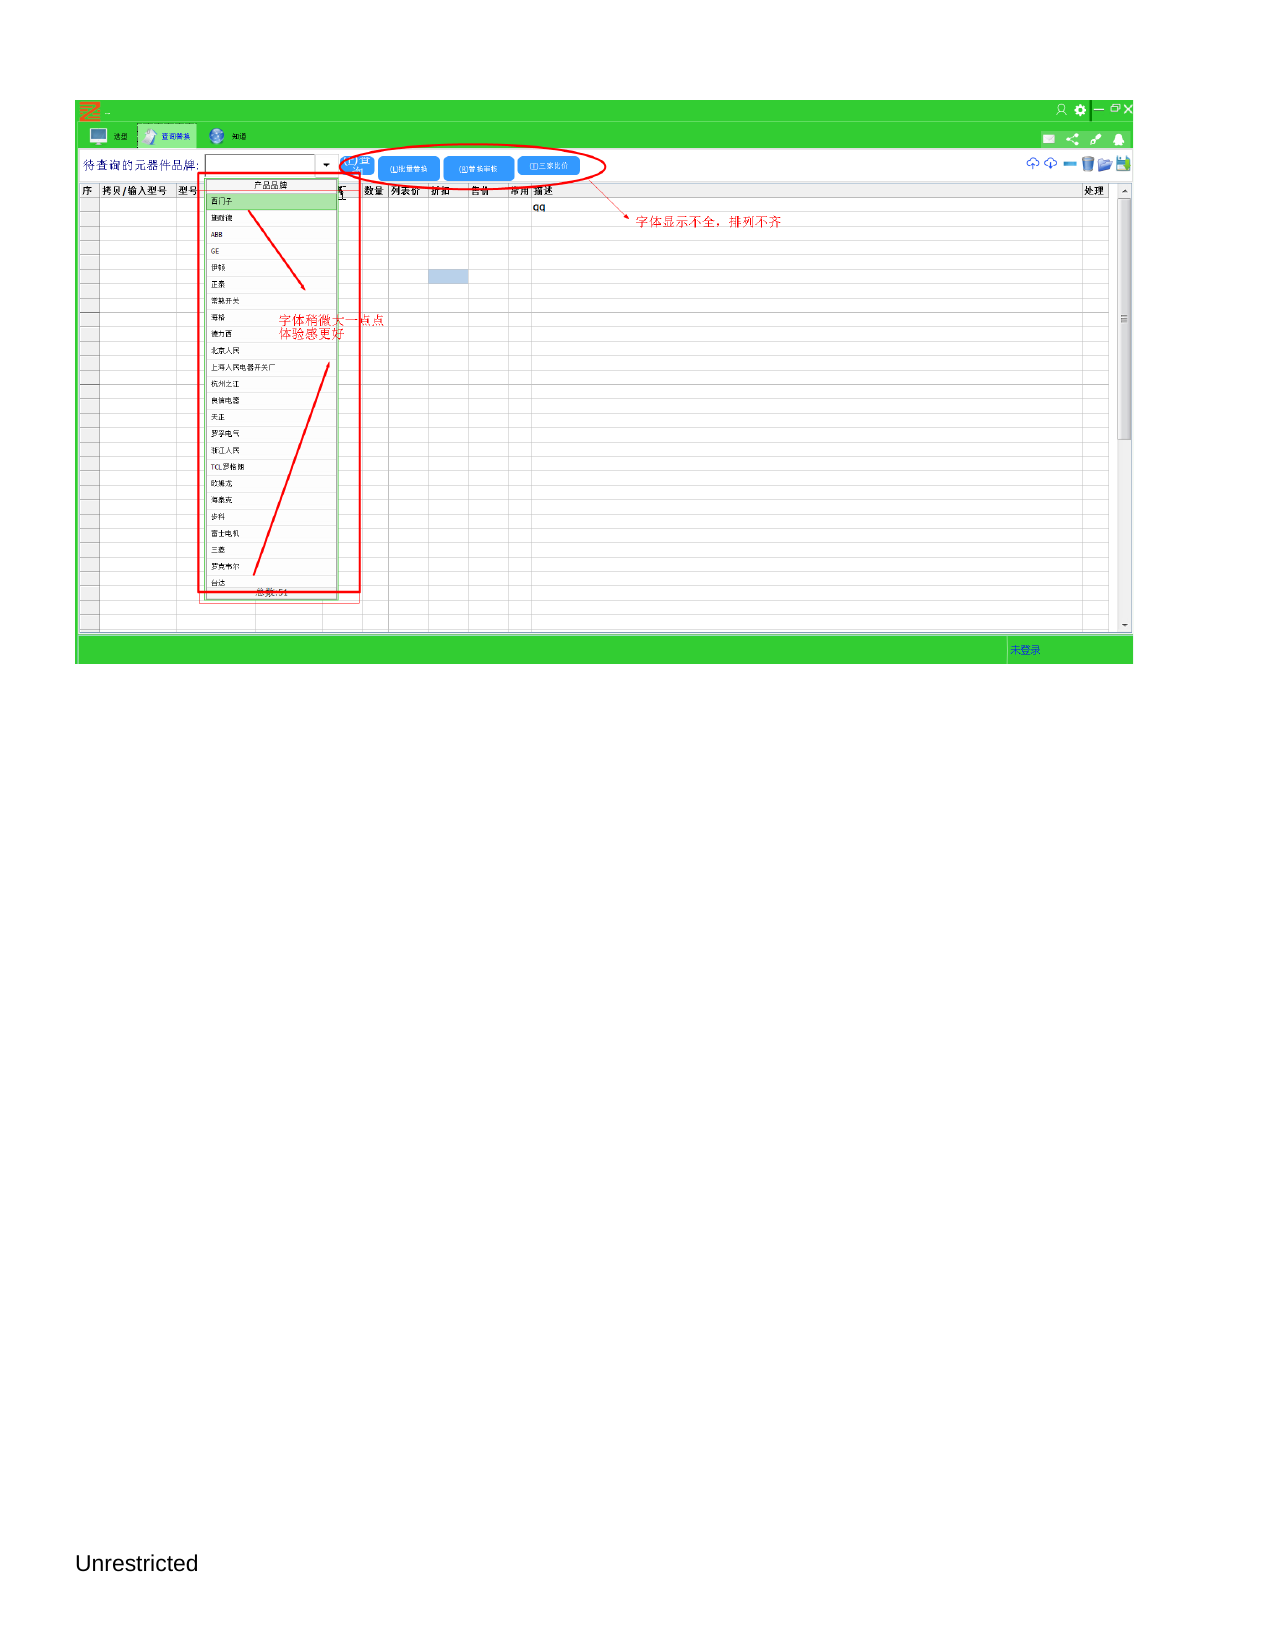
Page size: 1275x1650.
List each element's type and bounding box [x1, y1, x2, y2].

picture [75, 100, 1134, 664]
